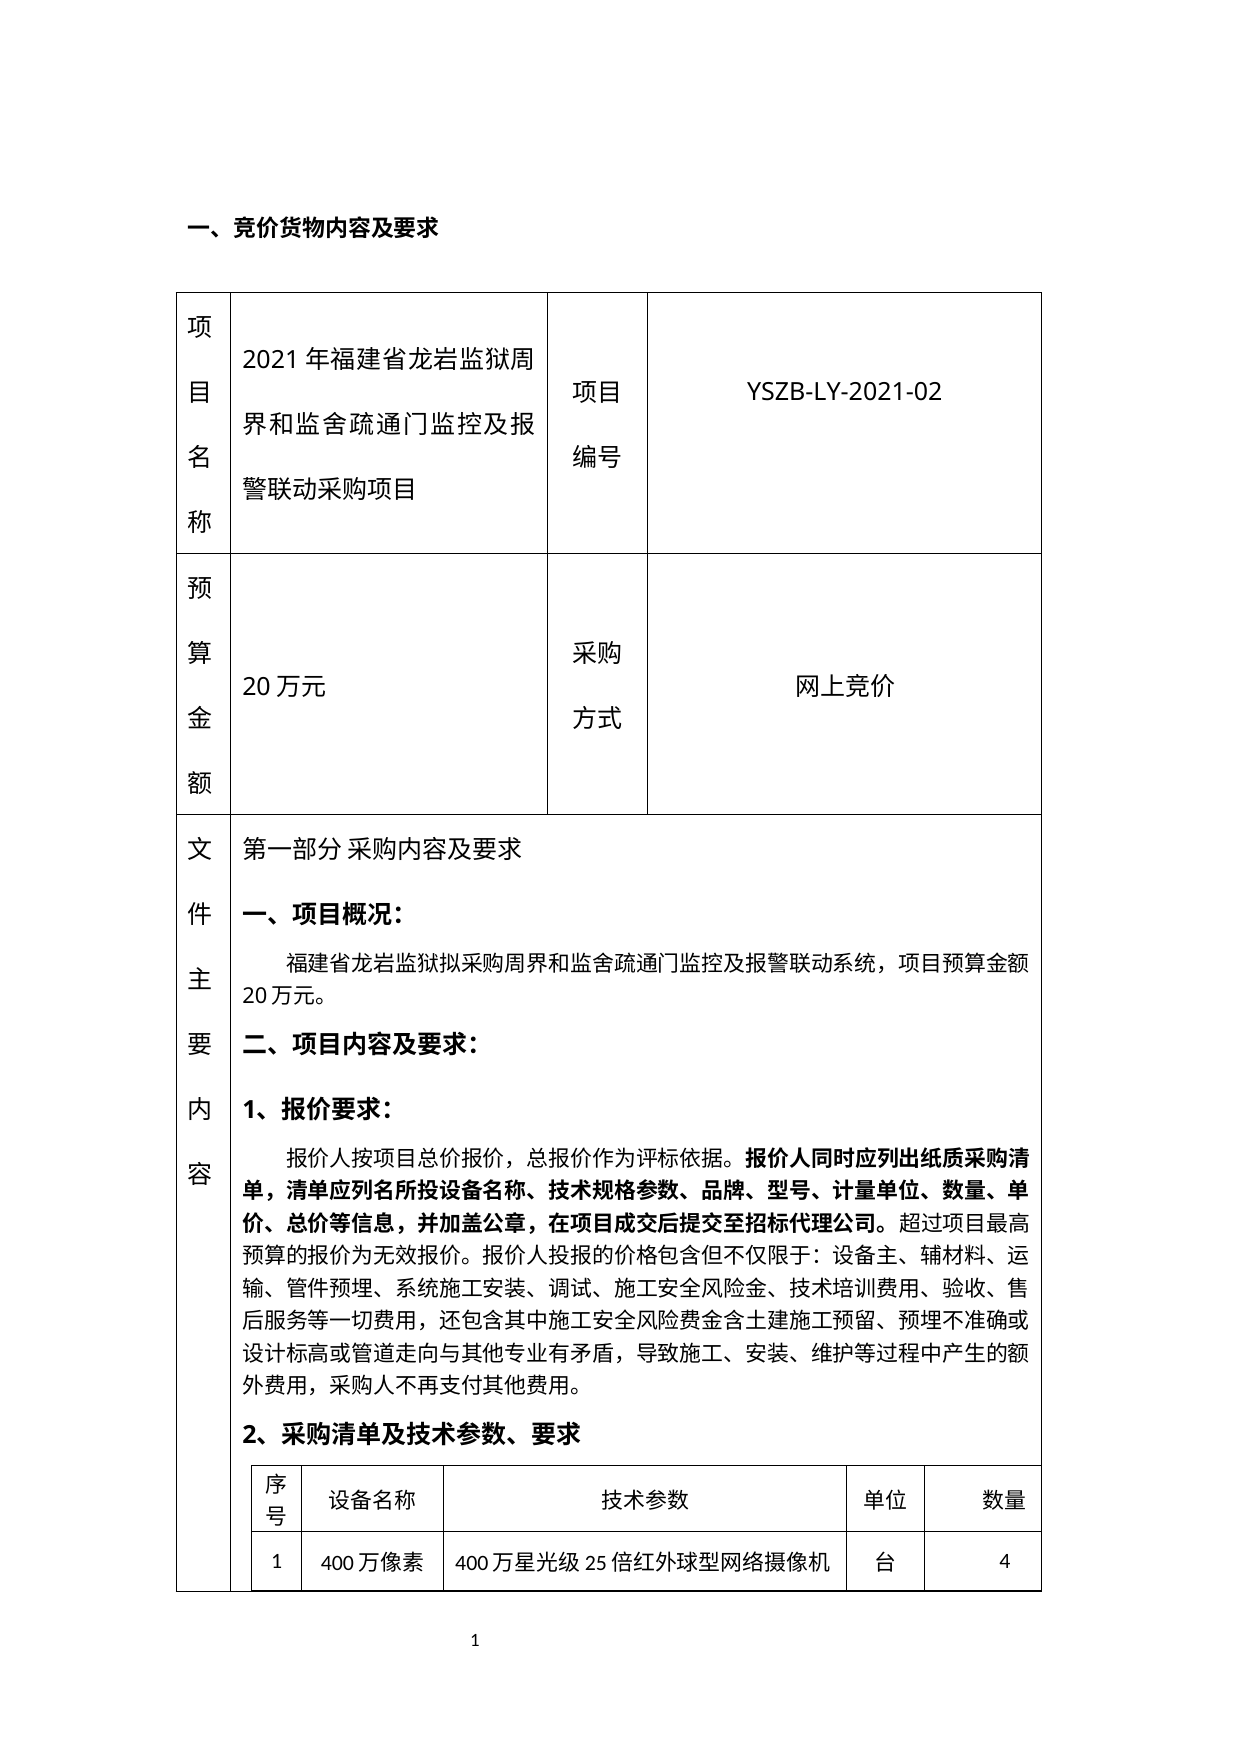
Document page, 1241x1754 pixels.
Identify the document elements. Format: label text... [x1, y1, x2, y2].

table_cell 网上竞价 [648, 554, 1041, 814]
table_header 2021年福建省龙岩监狱周界和监舍疏通门监控及报警联动采购项目 [231, 293, 547, 553]
table_header YSZB-LY-2021-02 [648, 293, 1041, 553]
table_cell 文件主要内容 [177, 815, 230, 1591]
table_cell 20万元 [231, 554, 547, 814]
list 竞价货物内容及要求 [187, 194, 1053, 259]
table_cell 预算金额 [177, 554, 230, 814]
table_header 项目名称 [177, 293, 230, 553]
table_header 项目 编号 [548, 293, 647, 553]
table_cell 采购 方式 [548, 554, 647, 814]
